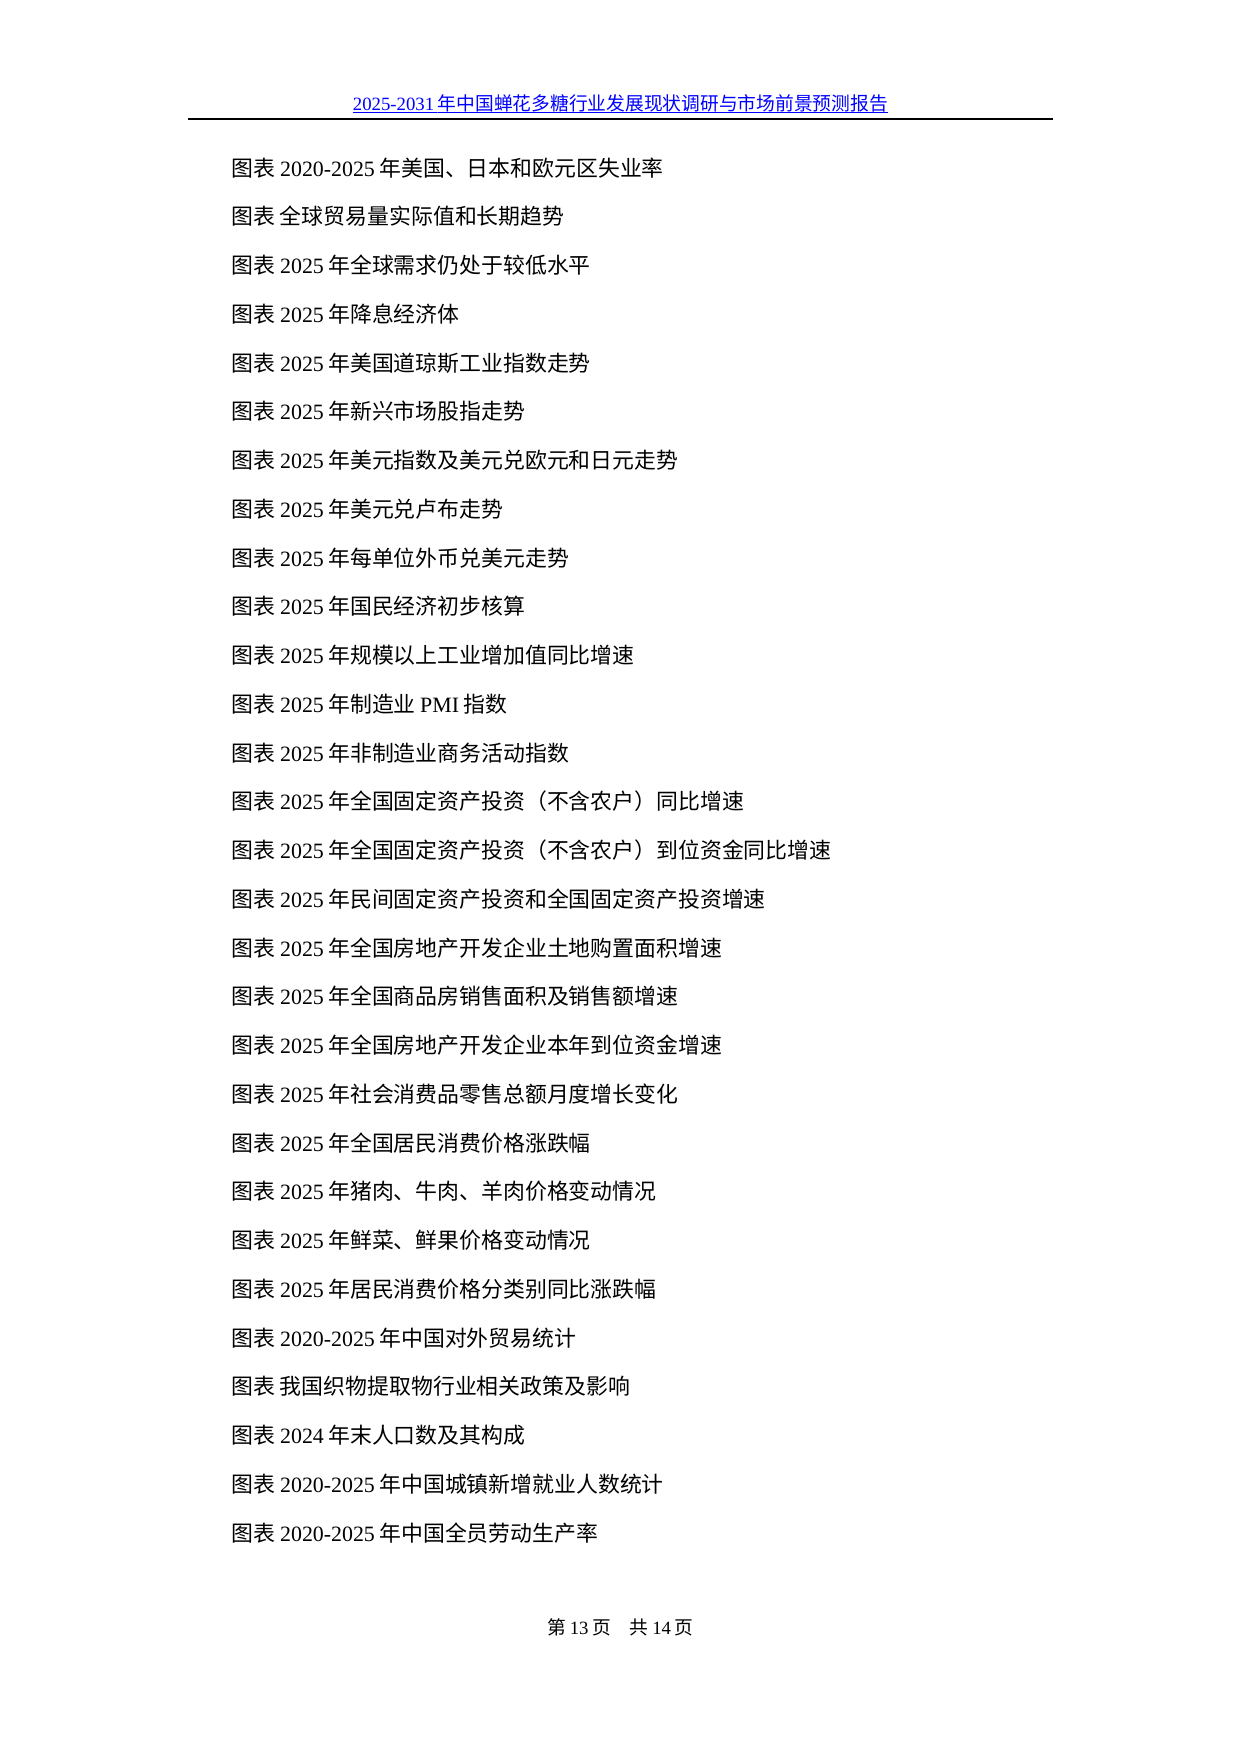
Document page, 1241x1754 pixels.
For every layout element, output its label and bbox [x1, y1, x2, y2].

text [187, 150, 1053, 1548]
